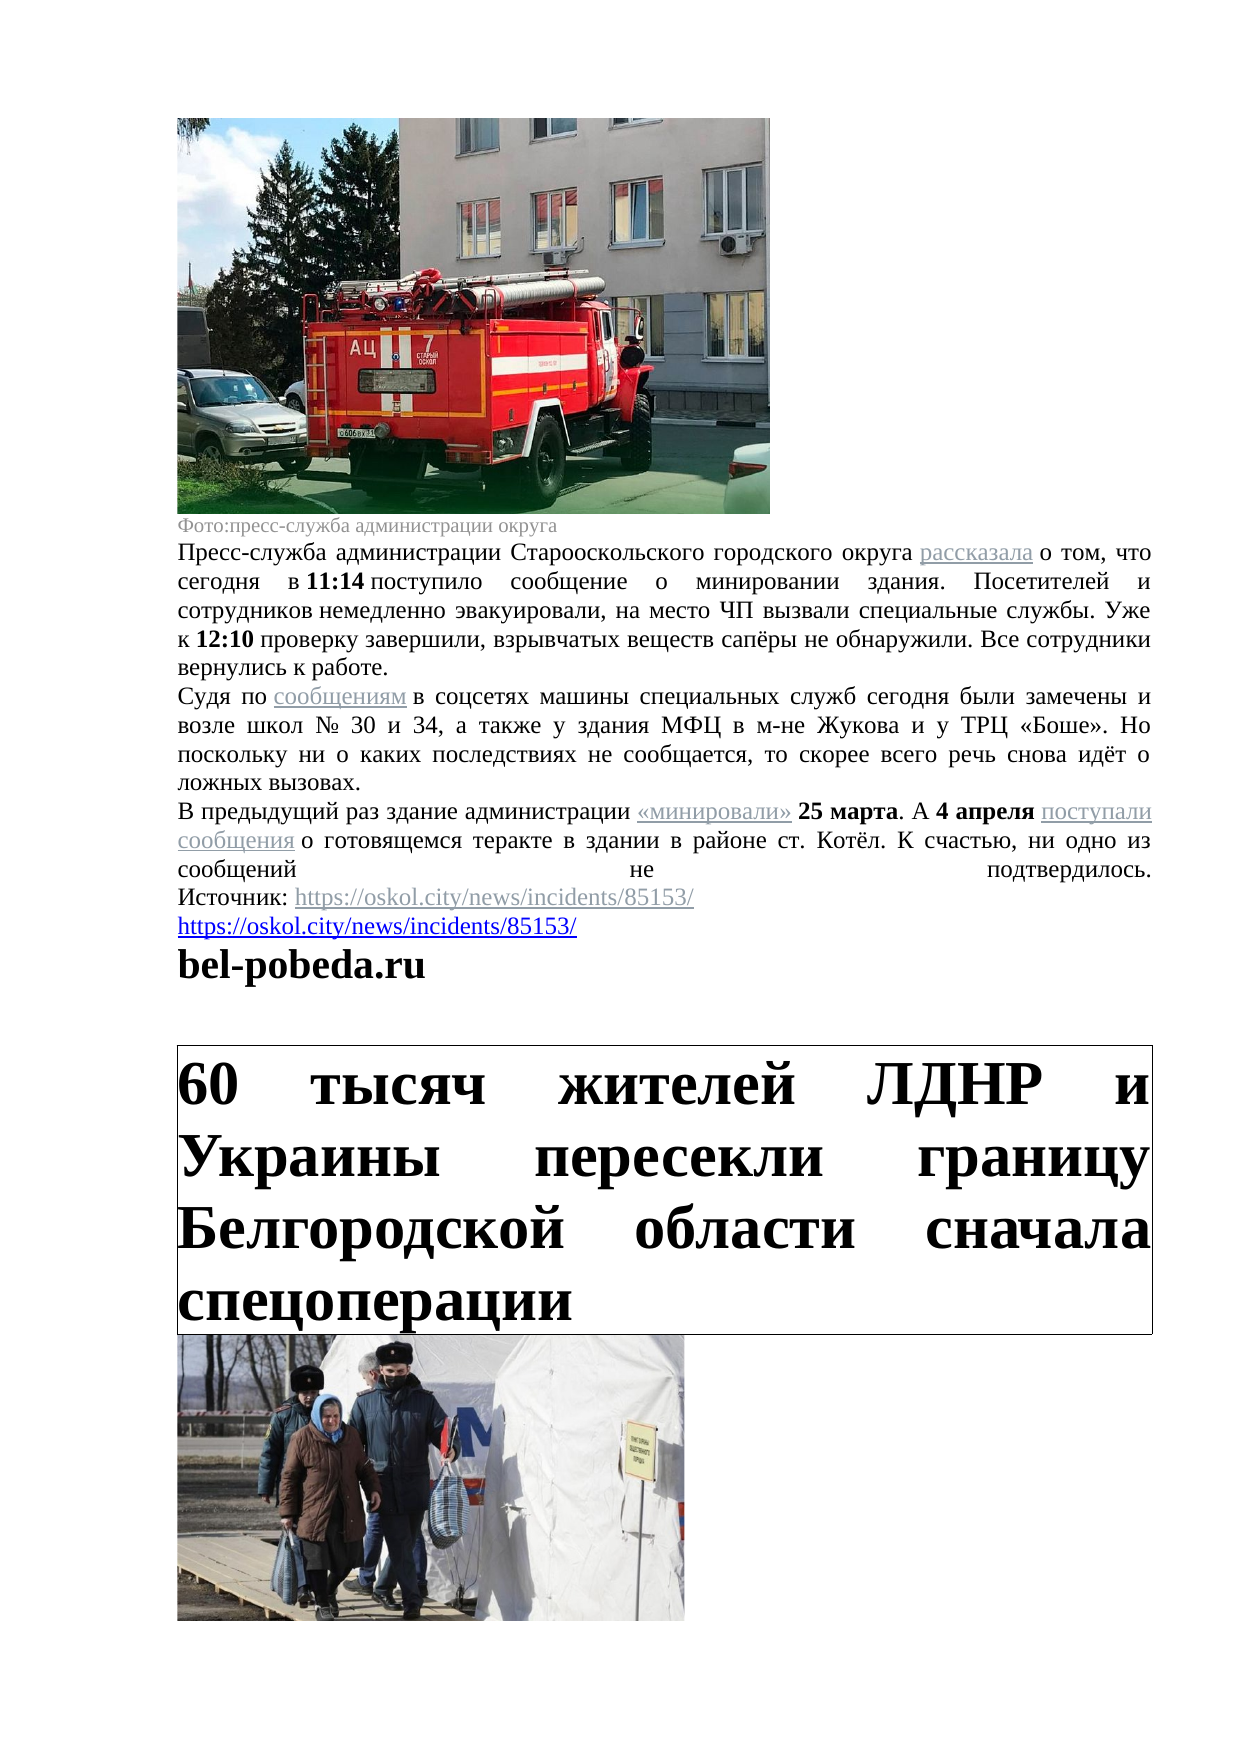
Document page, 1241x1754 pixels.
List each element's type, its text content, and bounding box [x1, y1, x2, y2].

text Судя по сообщениям в соцсетях машины специальных служб сегодня были замечены и возле школ № 30 и 34, а также у здания МФЦ в м-не Жукова и у ТРЦ «Боше». Но поскольку ни о каких последствиях не сообщается, то скорее всего речь снова идёт о ложных вызовах. [177, 681, 1152, 796]
picture [177, 118, 770, 514]
text https://oskol.city/news/incidents/85153/ [177, 911, 1152, 940]
text В предыдущий раз здание администрации «минировали» 25 марта. А 4 апреля поступали сообщения о готовящемся теракте в здании в районе ст. Котёл. К счастью, ни одно из сообщений не подтвердилось. Источник: https://oskol.city/news/incidents/85153/ [177, 796, 1152, 911]
text Фото:пресс-служба администрации округа [177, 513, 1152, 537]
text Пресс-служба администрации Старооскольского городского округа рассказала о том, что сегодня в 11:14 поступило сообщение о минировании здания. Посетителей и сотрудников немедленно эвакуировали, на место ЧП вызвали специальные службы. Уже к 12:10 проверку завершили, взрывчатых веществ сапёры не обнаружили. Все сотрудники вернулись к работе. [177, 537, 1152, 681]
subtitle 60 тысяч жителей ЛДНР и Украины пересекли границу Белгородской области сначала спецоперации [178, 1046, 1152, 1334]
picture [177, 1335, 685, 1621]
text bel-pobeda.ru [177, 940, 1152, 988]
